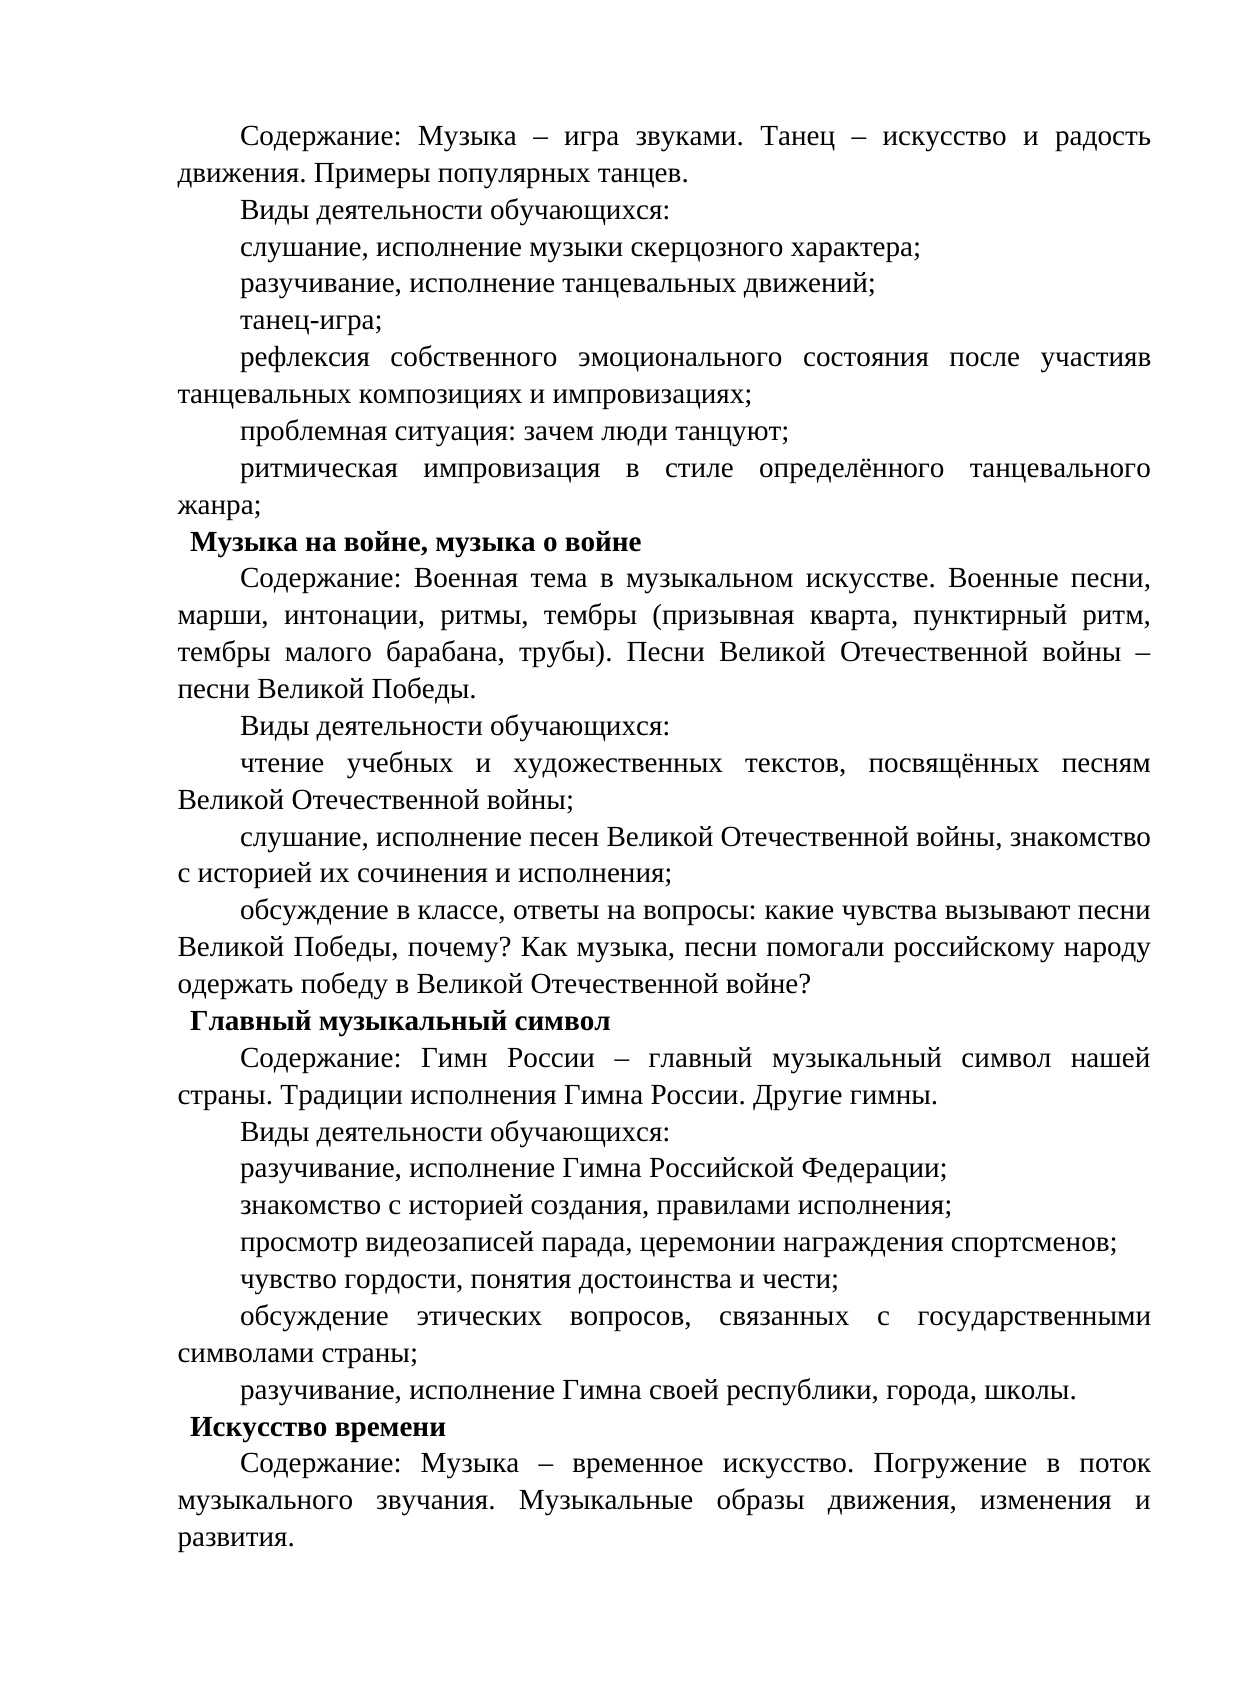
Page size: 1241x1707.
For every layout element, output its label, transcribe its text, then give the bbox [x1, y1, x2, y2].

text Содержание: Военная тема в музыкальном искусстве. Военные песни, марши, интонации, ритмы, тембры (призывная кварта, пунктирный ритм, тембры малого барабана, трубы). Песни Великой Отечественной войны – песни Великой Победы. [177, 561, 1152, 705]
text обсуждение этических вопросов, связанных с государственными символами страны; [177, 1298, 1152, 1368]
text Искусство времени [190, 1409, 1152, 1442]
text проблемная ситуация: зачем люди танцуют; [177, 413, 1152, 447]
text рефлексия собственного эмоционального состояния после участияв танцевальных композициях и импровизациях; [177, 339, 1152, 410]
text Виды деятельности обучающихся: [177, 192, 1152, 225]
text слушание, исполнение песен Великой Отечественной войны, знакомство с историей их сочинения и исполнения; [177, 819, 1152, 889]
text Содержание: Гимн России – главный музыкальный символ нашей страны. Традиции исполнения Гимна России. Другие гимны. [177, 1040, 1152, 1110]
text Виды деятельности обучающихся: [177, 1114, 1152, 1147]
text танец-игра; [177, 302, 1152, 336]
text разучивание, исполнение Гимна Российской Федерации; [177, 1151, 1152, 1184]
text ритмическая импровизация в стиле определённого танцевального жанра; [177, 450, 1152, 520]
text Музыка на войне, музыка о войне [190, 524, 1152, 557]
text слушание, исполнение музыки скерцозного характера; [177, 229, 1152, 262]
text Содержание: Музыка – игра звуками. Танец – искусство и радость движения. Примеры популярных танцев. [177, 118, 1152, 188]
text чтение учебных и художественных текстов, посвящённых песням Великой Отечественной войны; [177, 745, 1152, 815]
text знакомство с историей создания, правилами исполнения; [177, 1187, 1152, 1221]
text Главный музыкальный символ [190, 1003, 1152, 1037]
text Виды деятельности обучающихся: [177, 708, 1152, 742]
text разучивание, исполнение танцевальных движений; [177, 266, 1152, 299]
text разучивание, исполнение Гимна своей республики, города, школы. [177, 1372, 1152, 1405]
text чувство гордости, понятия достоинства и чести; [177, 1261, 1152, 1295]
text просмотр видеозаписей парада, церемонии награждения спортсменов; [177, 1224, 1152, 1258]
text обсуждение в классе, ответы на вопросы: какие чувства вызывают песни Великой Победы, почему? Как музыка, песни помогали российскому народу одержать победу в Великой Отечественной войне? [177, 892, 1152, 1000]
text Содержание: Музыка – временное искусство. Погружение в поток музыкального звучания. Музыкальные образы движения, изменения и развития. [177, 1446, 1152, 1553]
